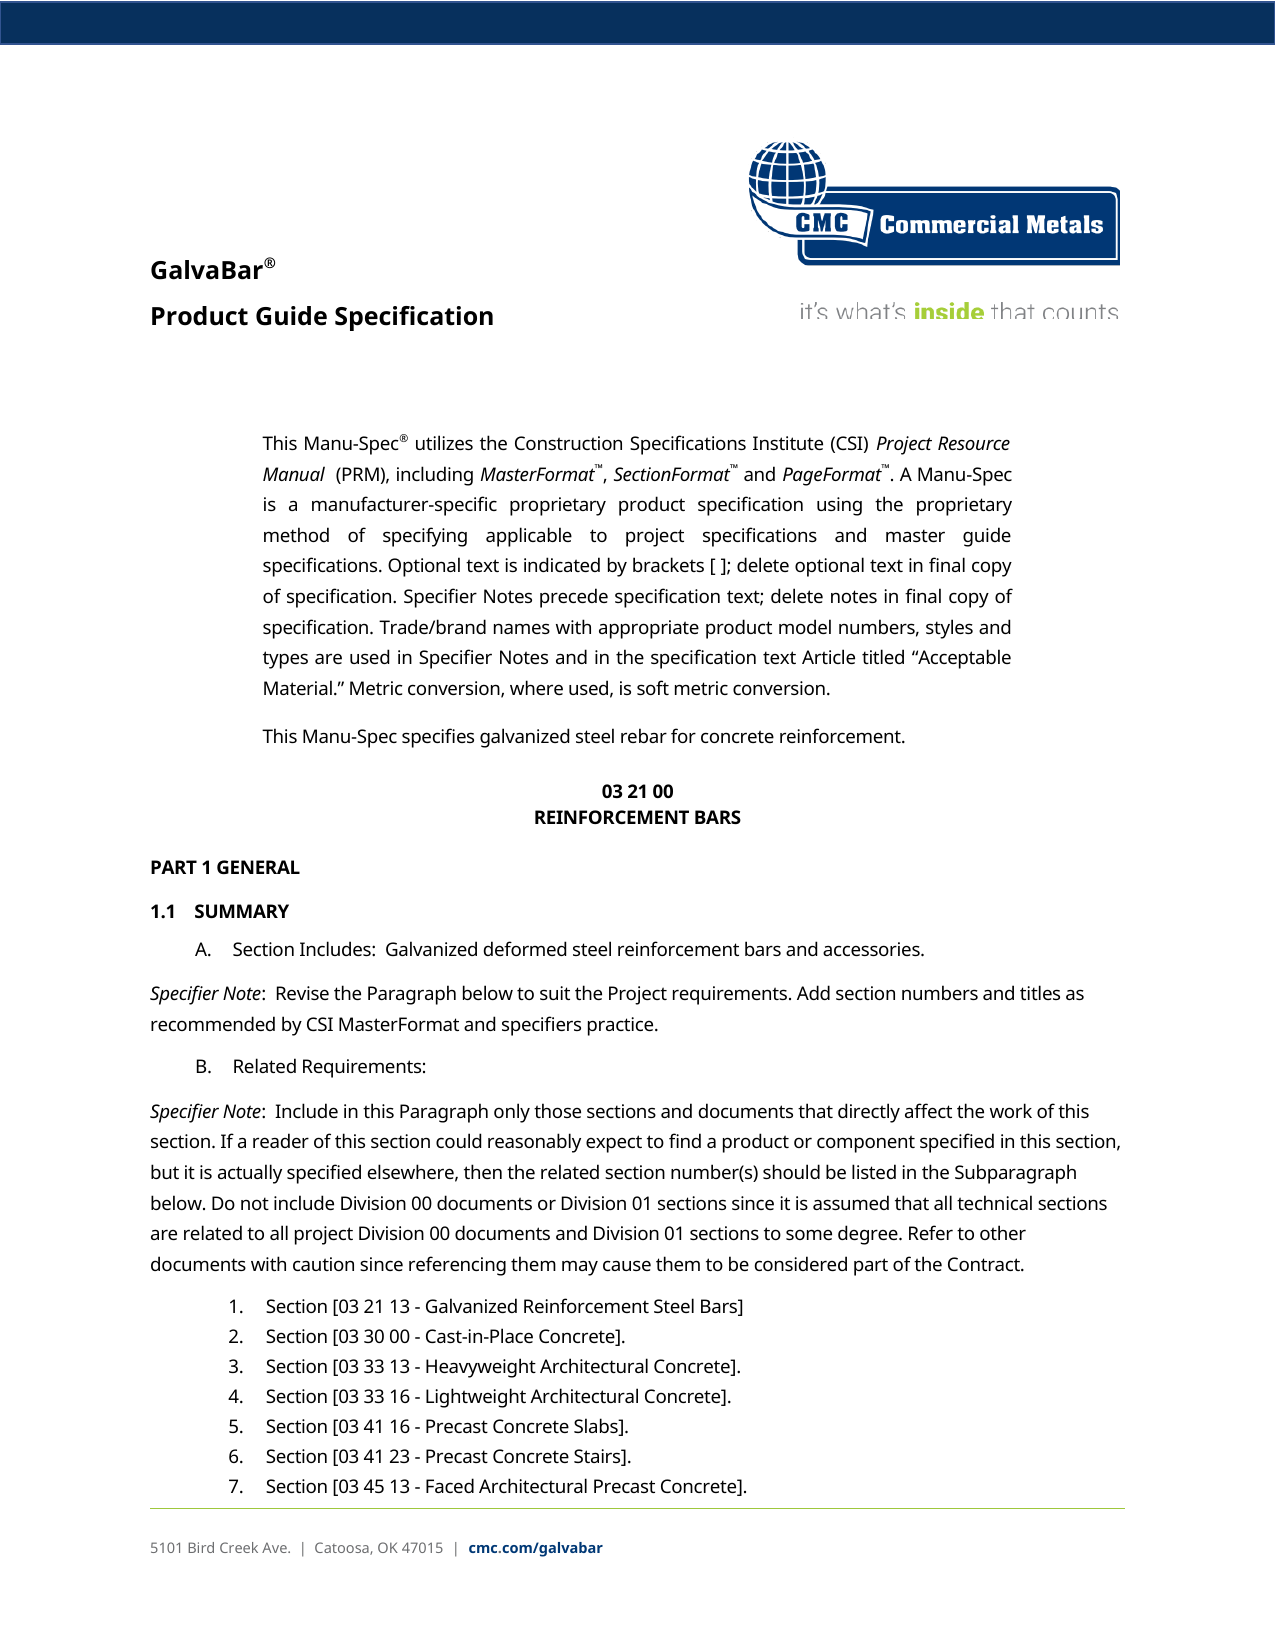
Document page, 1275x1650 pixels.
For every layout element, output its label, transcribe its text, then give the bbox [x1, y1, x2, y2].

text PART 1 GENERAL [150, 854, 1125, 880]
text Specifier Note: Include in this Paragraph only those sections and documents that directly affect the work of this section. If a reader of this section could reasonably expect to find a product or component specified in this section, but it is actually specified elsewhere, then the related section number(s) should be listed in the Subparagraph below. Do not include Division 00 documents or Division 01 sections since it is assumed that all technical sections are related to all project Division 00 documents and Division 01 sections to some degree. Refer to other documents with caution since referencing them may cause them to be considered part of the Contract. [150, 1098, 1125, 1277]
text B. Related Requirements: [195, 1054, 1125, 1079]
text 4. Section [03 33 16 - Lightweight Architectural Concrete]. [228, 1384, 1125, 1409]
text GalvaBar® [150, 252, 1125, 287]
text 6. Section [03 41 23 - Precast Concrete Stairs]. [228, 1444, 1125, 1469]
text 2. Section [03 30 00 - Cast-in-Place Concrete]. [228, 1324, 1125, 1349]
text 03 21 00 REINFORCEMENT BARS [150, 778, 1125, 829]
text 5. Section [03 41 16 - Precast Concrete Slabs]. [228, 1414, 1125, 1439]
text A. Section Includes: Galvanized deformed steel reinforcement bars and accessories. [195, 936, 1125, 962]
text 1. Section [03 21 13 - Galvanized Reinforcement Steel Bars] [228, 1294, 1125, 1319]
text Product Guide Specification [150, 299, 1125, 333]
text 1.1 SUMMARY [150, 899, 1125, 924]
text 7. Section [03 45 13 - Faced Architectural Precast Concrete]. [228, 1474, 1125, 1499]
text 3. Section [03 33 13 - Heavyweight Architectural Concrete]. [228, 1354, 1125, 1379]
text This Manu-Spec specifies galvanized steel rebar for concrete reinforcement. [262, 723, 1012, 748]
text Specifier Note: Revise the Paragraph below to suit the Project requirements. Add section numbers and titles as recommended by CSI MasterFormat and specifiers practice. [150, 981, 1125, 1037]
text This Manu-Spec® utilizes the Construction Specifications Institute (CSI) Project Resource Manual (PRM), including MasterFormat™, SectionFormat™ and PageFormat™. A Manu-Spec is a manufacturer-specific proprietary product specification using the proprietary method of specifying applicable to project specifications and master guide specifications. Optional text is indicated by brackets [ ]; delete optional text in final copy of specification. Specifier Notes precede specification text; delete notes in final copy of specification. Trade/brand names with appropriate product model numbers, styles and types are used in Specifier Notes and in the specification text Article titled “Acceptable Material.” Metric conversion, where used, is soft metric conversion. [262, 430, 1012, 701]
